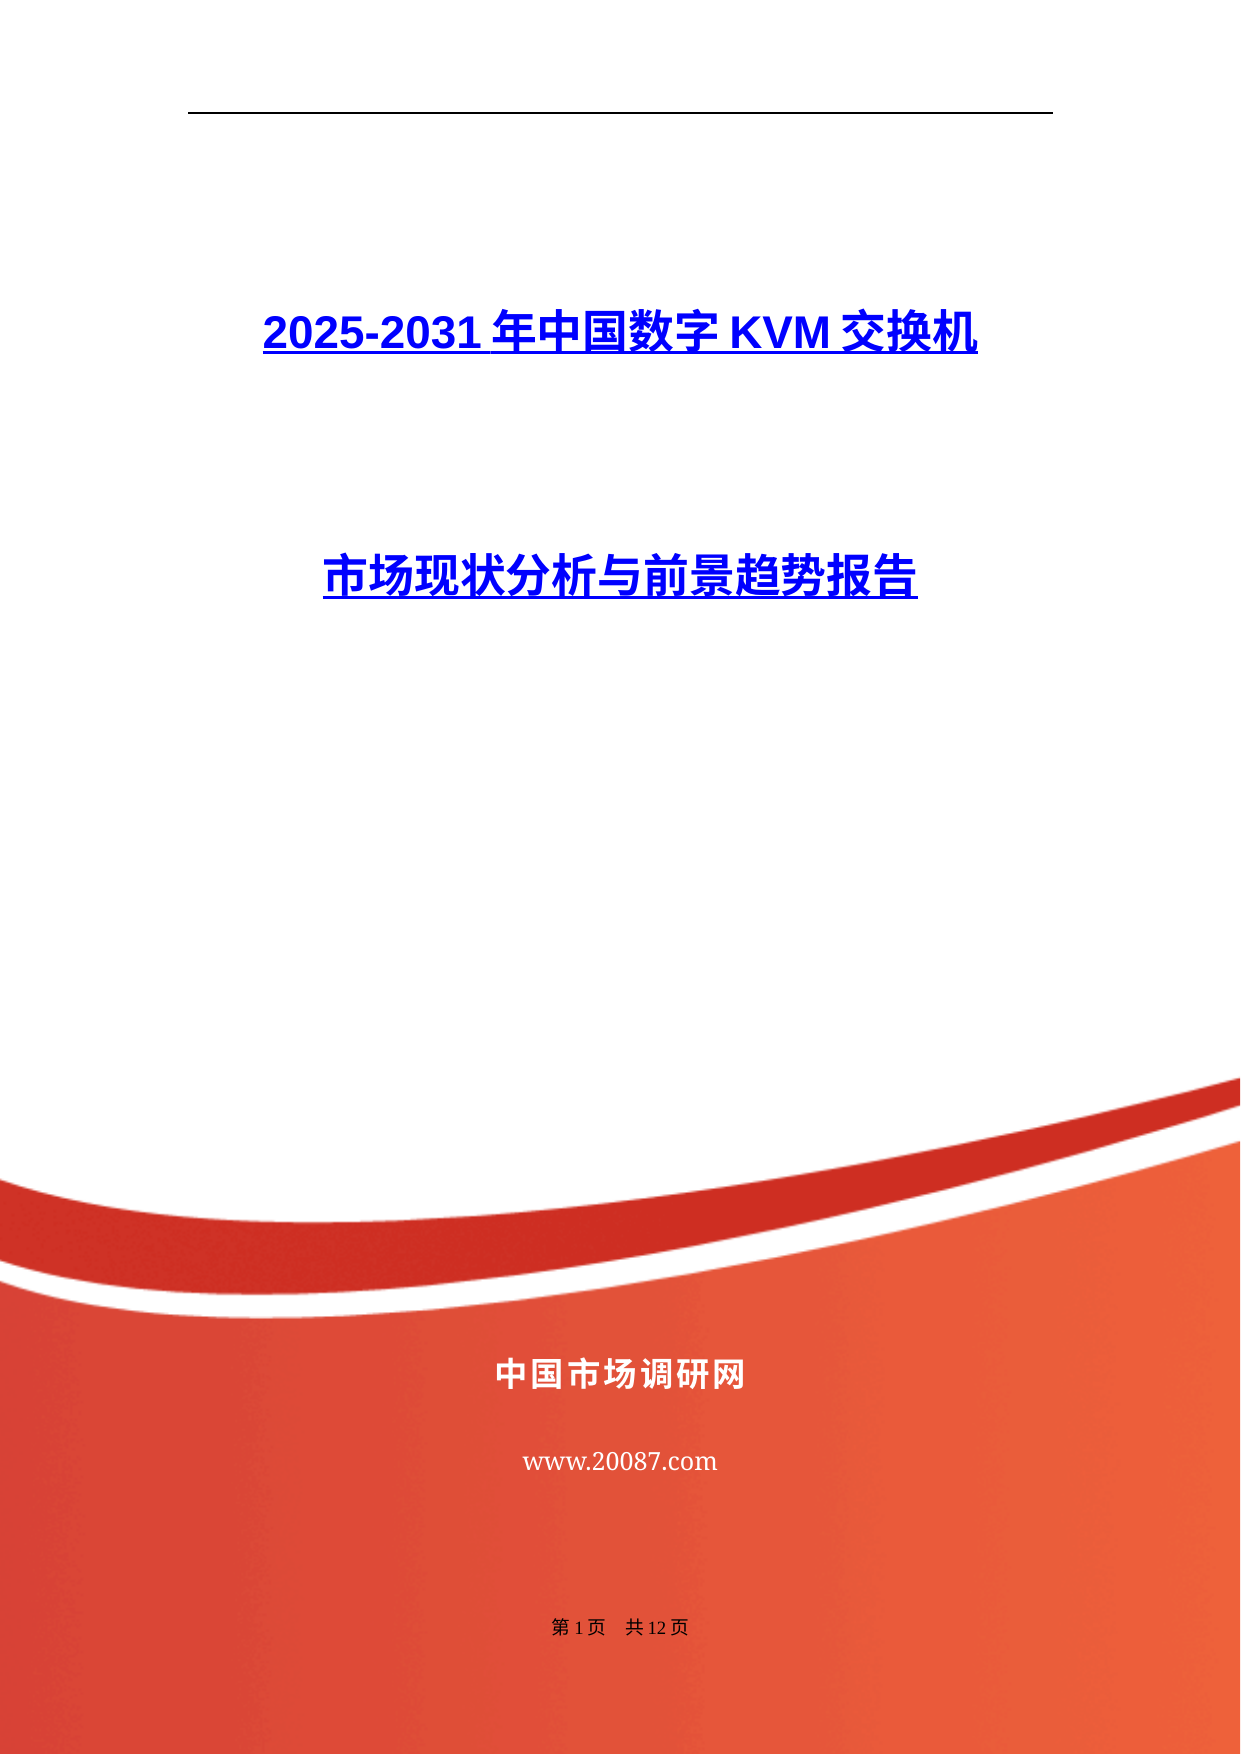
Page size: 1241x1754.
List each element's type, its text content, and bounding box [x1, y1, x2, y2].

table_header 2025-2031年中国数字KVM交换机市场现状分析与前景趋势报告 [188, 207, 1053, 773]
subtitle 中国市场调研网 [187, 1339, 1053, 1404]
picture [0, 1006, 1241, 1754]
text www.20087.com [187, 1428, 1053, 1493]
